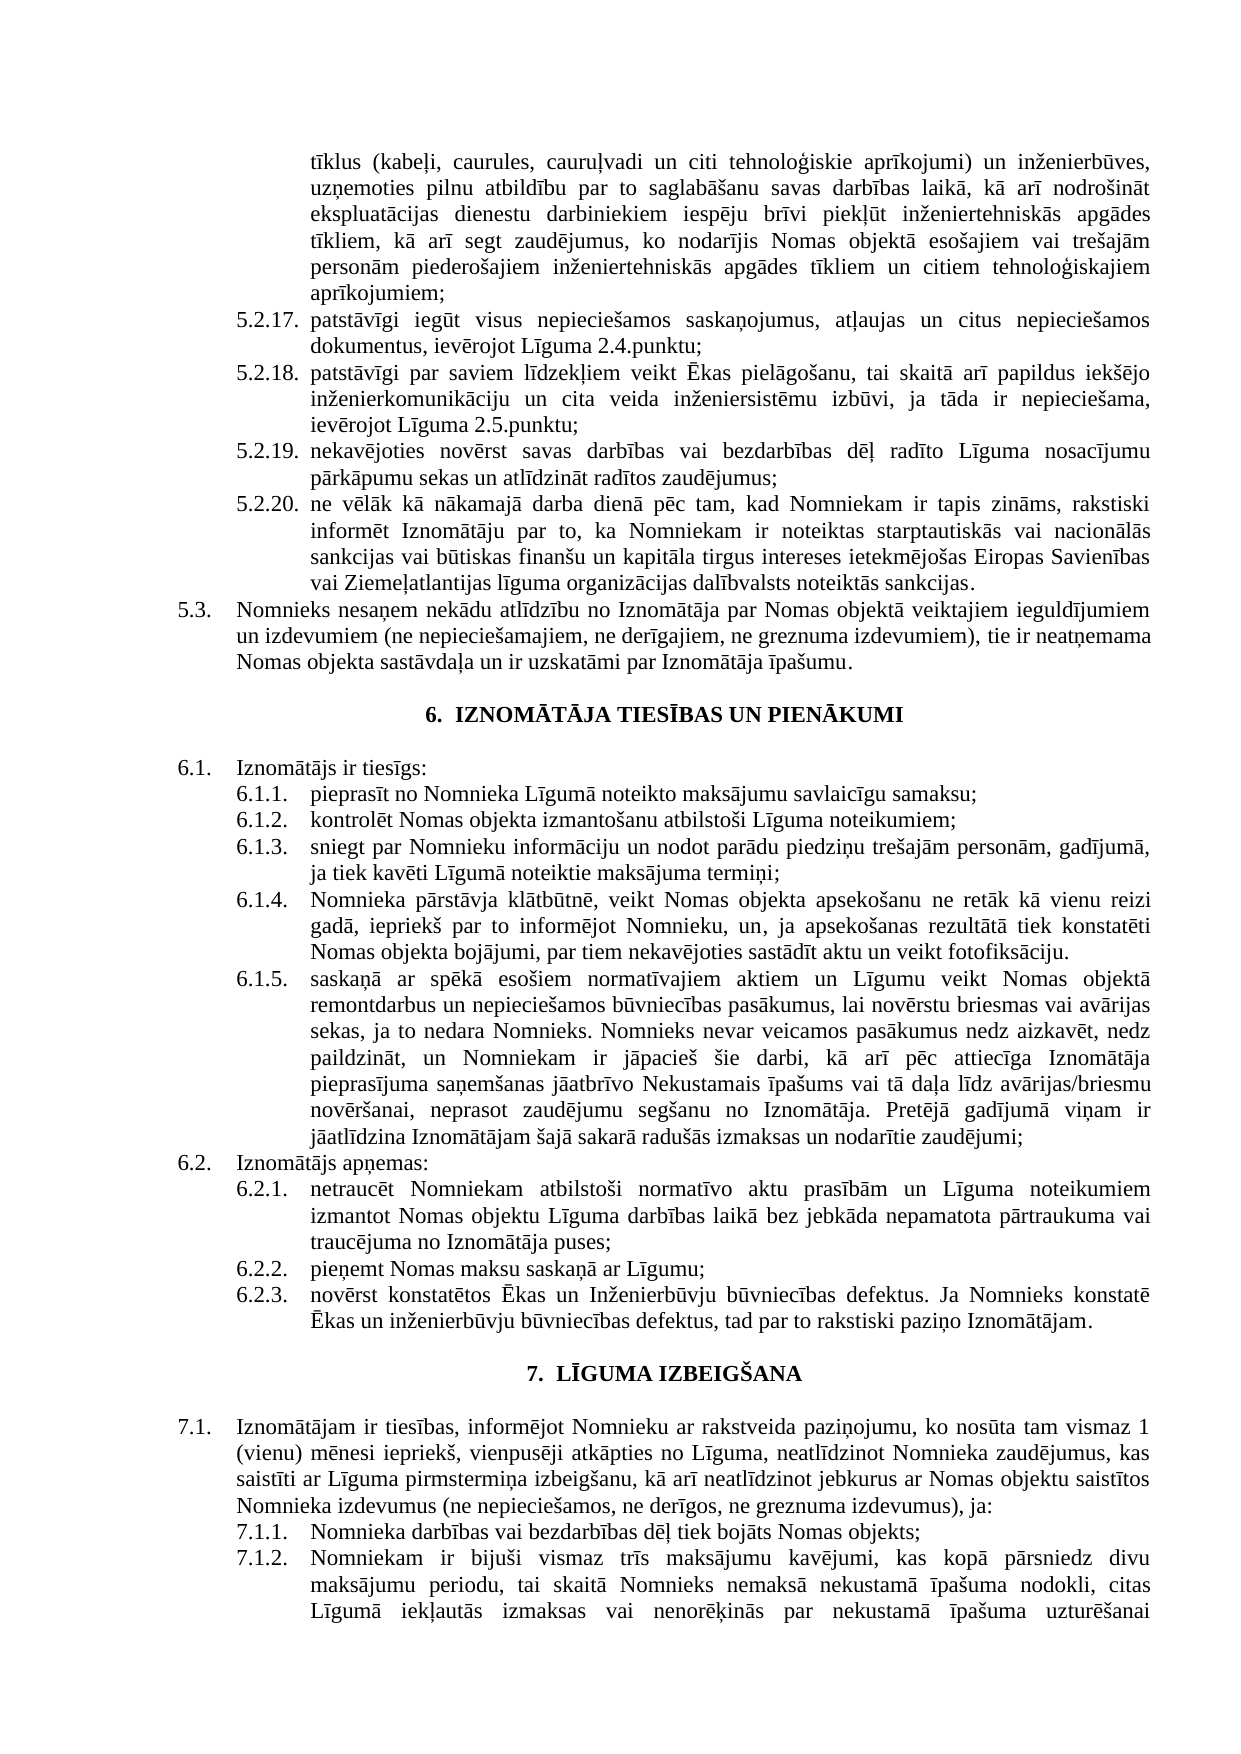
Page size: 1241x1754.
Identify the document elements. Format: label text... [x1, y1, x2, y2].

list Iznomātājam ir tiesības, informējot Nomnieku ar rakstveida paziņojumu, ko nosūta tam vismaz 1 (vienu) mēnesi iepriekš, vienpusēji atkāpties no Līguma, neatlīdzinot Nomnieka zaudējumus, kas saistīti ar Līguma pirmstermiņa izbeigšanu, kā arī neatlīdzinot jebkurus ar Nomas objektu saistītos Nomnieka izdevumus (ne nepieciešamos, ne derīgos, ne greznuma izdevumus), ja: [177, 1413, 1152, 1518]
list novērst konstatētos Ēkas un Inženierbūvju būvniecības defektus. Ja Nomnieks konstatē Ēkas un inženierbūvju būvniecības defektus, tad par to rakstiski paziņo Iznomātājam. [236, 1281, 1152, 1334]
list pieņemt Nomas maksu saskaņā ar Līgumu; [236, 1254, 1152, 1281]
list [236, 148, 1152, 306]
list IZNOMĀTĀJA TIESĪBAS UN PIENĀKUMI [177, 701, 1152, 727]
list Nomnieka darbības vai bezdarbības dēļ tiek bojāts Nomas objekts; [236, 1518, 1152, 1544]
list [236, 1544, 1152, 1623]
list netraucēt Nomniekam atbilstoši normatīvo aktu prasībām un Līguma noteikumiem izmantot Nomas objektu Līguma darbības laikā bez jebkāda nepamatota pārtraukuma vai traucējuma no Iznomātāja puses; [236, 1176, 1152, 1254]
list Iznomātājs ir tiesīgs: [177, 754, 1152, 780]
list nekavējoties novērst savas darbības vai bezdarbības dēļ radīto Līguma nosacījumu pārkāpumu sekas un atlīdzināt radītos zaudējumus; [236, 438, 1152, 490]
list saskaņā ar spēkā esošiem normatīvajiem aktiem un Līgumu veikt Nomas objektā remontdarbus un nepieciešamos būvniecības pasākumus, lai novērstu briesmas vai avārijas sekas, ja to nedara Nomnieks. Nomnieks nevar veicamos pasākumus nedz aizkavēt, nedz paildzināt, un Nomniekam ir jāpacieš šie darbi, kā arī pēc attiecīga Iznomātāja pieprasījuma saņemšanas jāatbrīvo Nekustamais īpašums vai tā daļa līdz avārijas/briesmu novēršanai, neprasot zaudējumu segšanu no Iznomātāja. Pretējā gadījumā viņam ir jāatlīdzina Iznomātājam šajā sakarā radušās izmaksas un nodarītie zaudējumi; [236, 965, 1152, 1149]
list ne vēlāk kā nākamajā darba dienā pēc tam, kad Nomniekam ir tapis zināms, rakstiski informēt Iznomātāju par to, ka Nomniekam ir noteiktas starptautiskās vai nacionālās sankcijas vai būtiskas finanšu un kapitāla tirgus intereses ietekmējošas Eiropas Savienības vai Ziemeļatlantijas līguma organizācijas dalībvalsts noteiktās sankcijas. [236, 490, 1152, 596]
list patstāvīgi iegūt visus nepieciešamos saskaņojumus, atļaujas un citus nepieciešamos dokumentus, ievērojot Līguma 2.4.punktu; [236, 306, 1152, 358]
list patstāvīgi par saviem līdzekļiem veikt Ēkas pielāgošanu, tai skaitā arī papildus iekšējo inženierkomunikāciju un cita veida inženiersistēmu izbūvi, ja tāda ir nepieciešama, ievērojot Līguma 2.5.punktu; [236, 358, 1152, 438]
list Iznomātājs apņemas: [177, 1149, 1152, 1176]
list sniegt par Nomnieku informāciju un nodot parādu piedziņu trešajām personām, gadījumā, ja tiek kavēti Līgumā noteiktie maksājuma termiņi; [236, 833, 1152, 886]
list Nomnieka pārstāvja klātbūtnē, veikt Nomas objekta apsekošanu ne retāk kā vienu reizi gadā, iepriekš par to informējot Nomnieku, un, ja apsekošanas rezultātā tiek konstatēti Nomas objekta bojājumi, par tiem nekavējoties sastādīt aktu un veikt fotofiksāciju. [236, 886, 1152, 965]
list LĪGUMA IZBEIGŠANA [177, 1360, 1152, 1386]
list pieprasīt no Nomnieka Līgumā noteikto maksājumu savlaicīgu samaksu; [236, 780, 1152, 807]
list kontrolēt Nomas objekta izmantošanu atbilstoši Līguma noteikumiem; [236, 807, 1152, 833]
list Nomnieks nesaņem nekādu atlīdzību no Iznomātāja par Nomas objektā veiktajiem ieguldījumiem un izdevumiem (ne nepieciešamajiem, ne derīgajiem, ne greznuma izdevumiem), tie ir neatņemama Nomas objekta sastāvdaļa un ir uzskatāmi par Iznomātāja īpašumu. [177, 596, 1152, 675]
